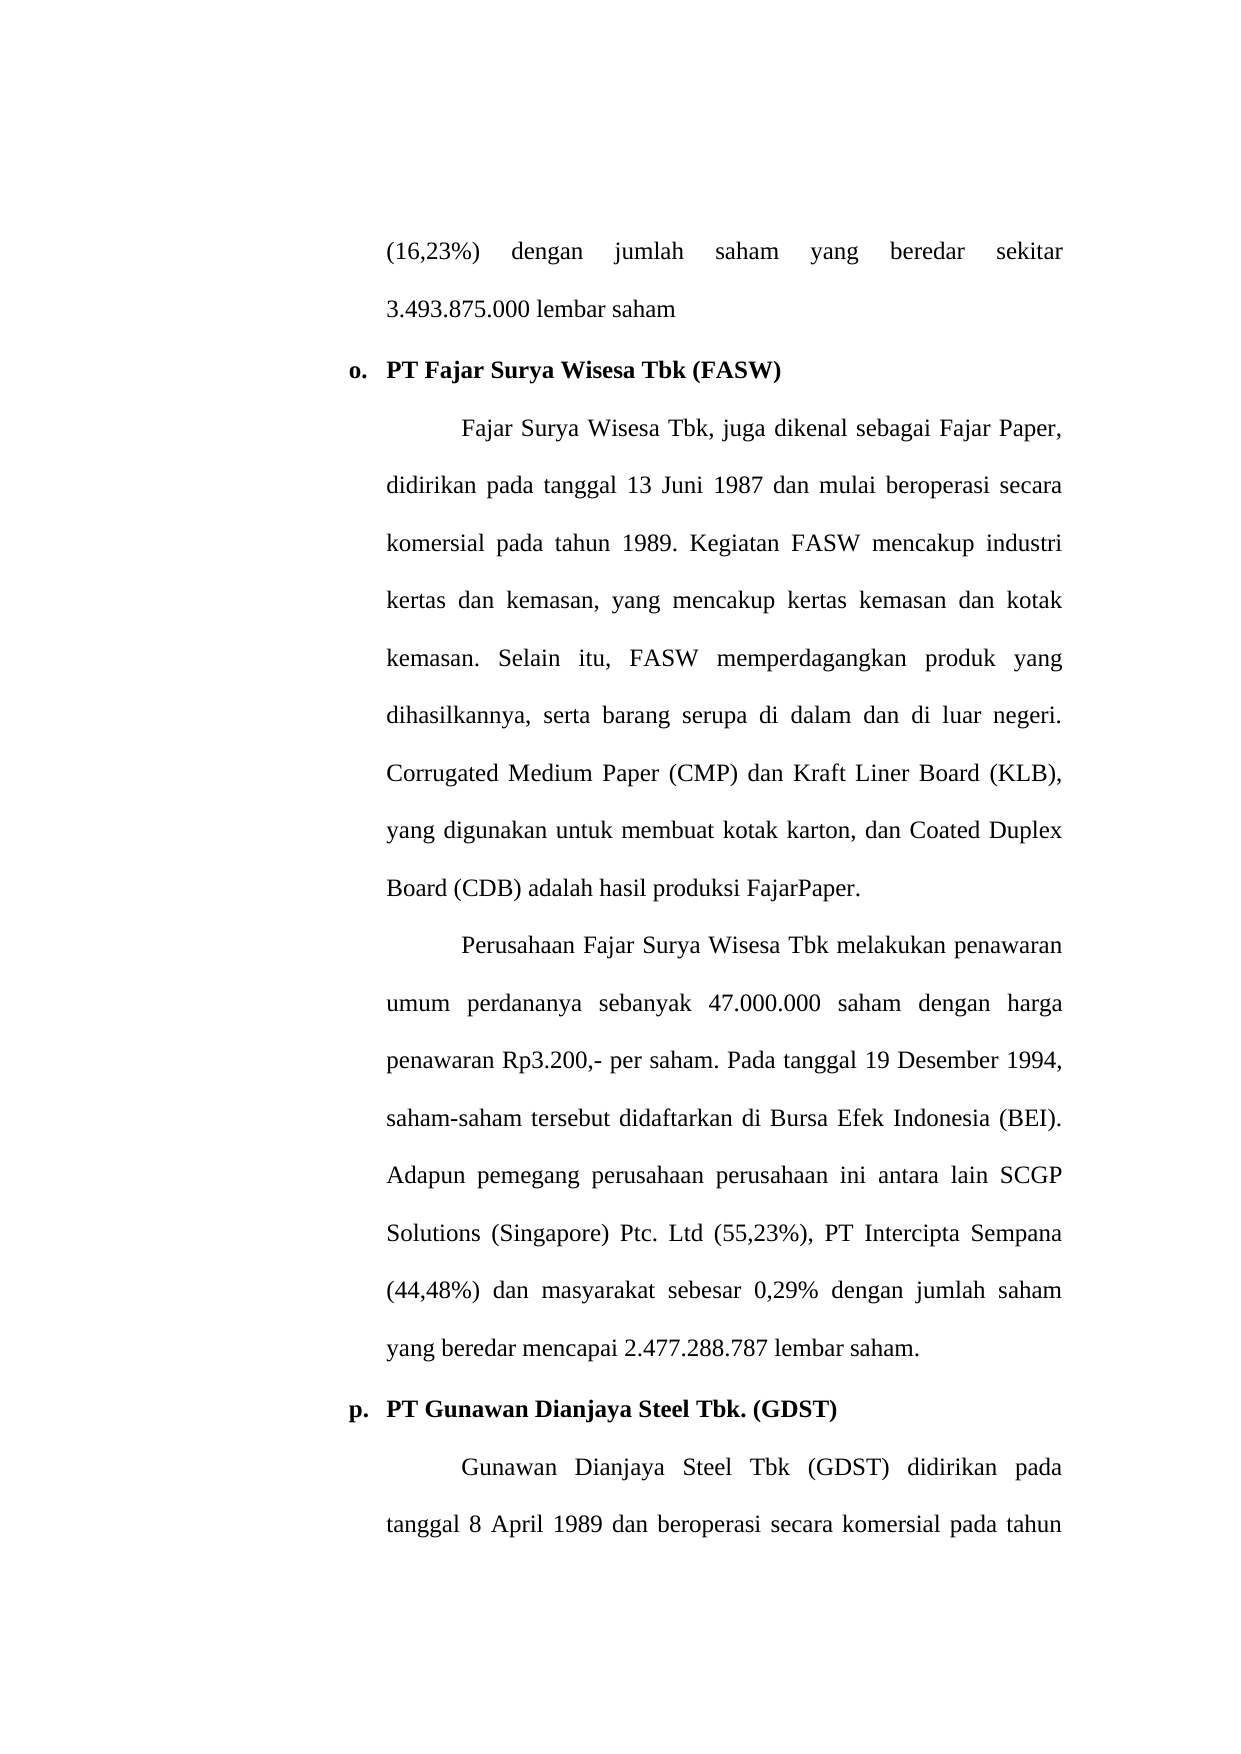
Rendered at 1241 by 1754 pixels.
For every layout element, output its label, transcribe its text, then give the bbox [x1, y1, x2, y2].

list Fajar Surya Wisesa Tbk, juga dikenal sebagai Fajar Paper, didirikan pada tanggal 13 Juni 1987 dan mulai beroperasi secara komersial pada tahun 1989. Kegiatan FASW mencakup industri kertas dan kemasan, yang mencakup kertas kemasan dan kotak kemasan. Selain itu, FASW memperdagangkan produk yang dihasilkannya, serta barang serupa di dalam dan di luar negeri. Corrugated Medium Paper (CMP) dan Kraft Liner Board (KLB), yang digunakan untuk membuat kotak karton, dan Coated Duplex Board (CDB) adalah hasil produksi FajarPaper. [386, 413, 1063, 902]
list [386, 1452, 1063, 1538]
subtitle PT Gunawan Dianjaya Steel Tbk. (GDST) [349, 1394, 1063, 1423]
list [386, 236, 1063, 322]
subtitle PT Fajar Surya Wisesa Tbk (FASW) [349, 355, 1063, 384]
text Perusahaan Fajar Surya Wisesa Tbk melakukan penawaran umum perdananya sebanyak 47.000.000 saham dengan harga penawaran Rp3.200,- per saham. Pada tanggal 19 Desember 1994, saham-saham tersebut didaftarkan di Bursa Efek Indonesia (BEI). Adapun pemegang perusahaan perusahaan ini antara lain SCGP Solutions (Singapore) Ptc. Ltd (55,23%), PT Intercipta Sempana (44,48%) dan masyarakat sebesar 0,29% dengan jumlah saham yang beredar mencapai 2.477.288.787 lembar saham. [386, 930, 1063, 1362]
